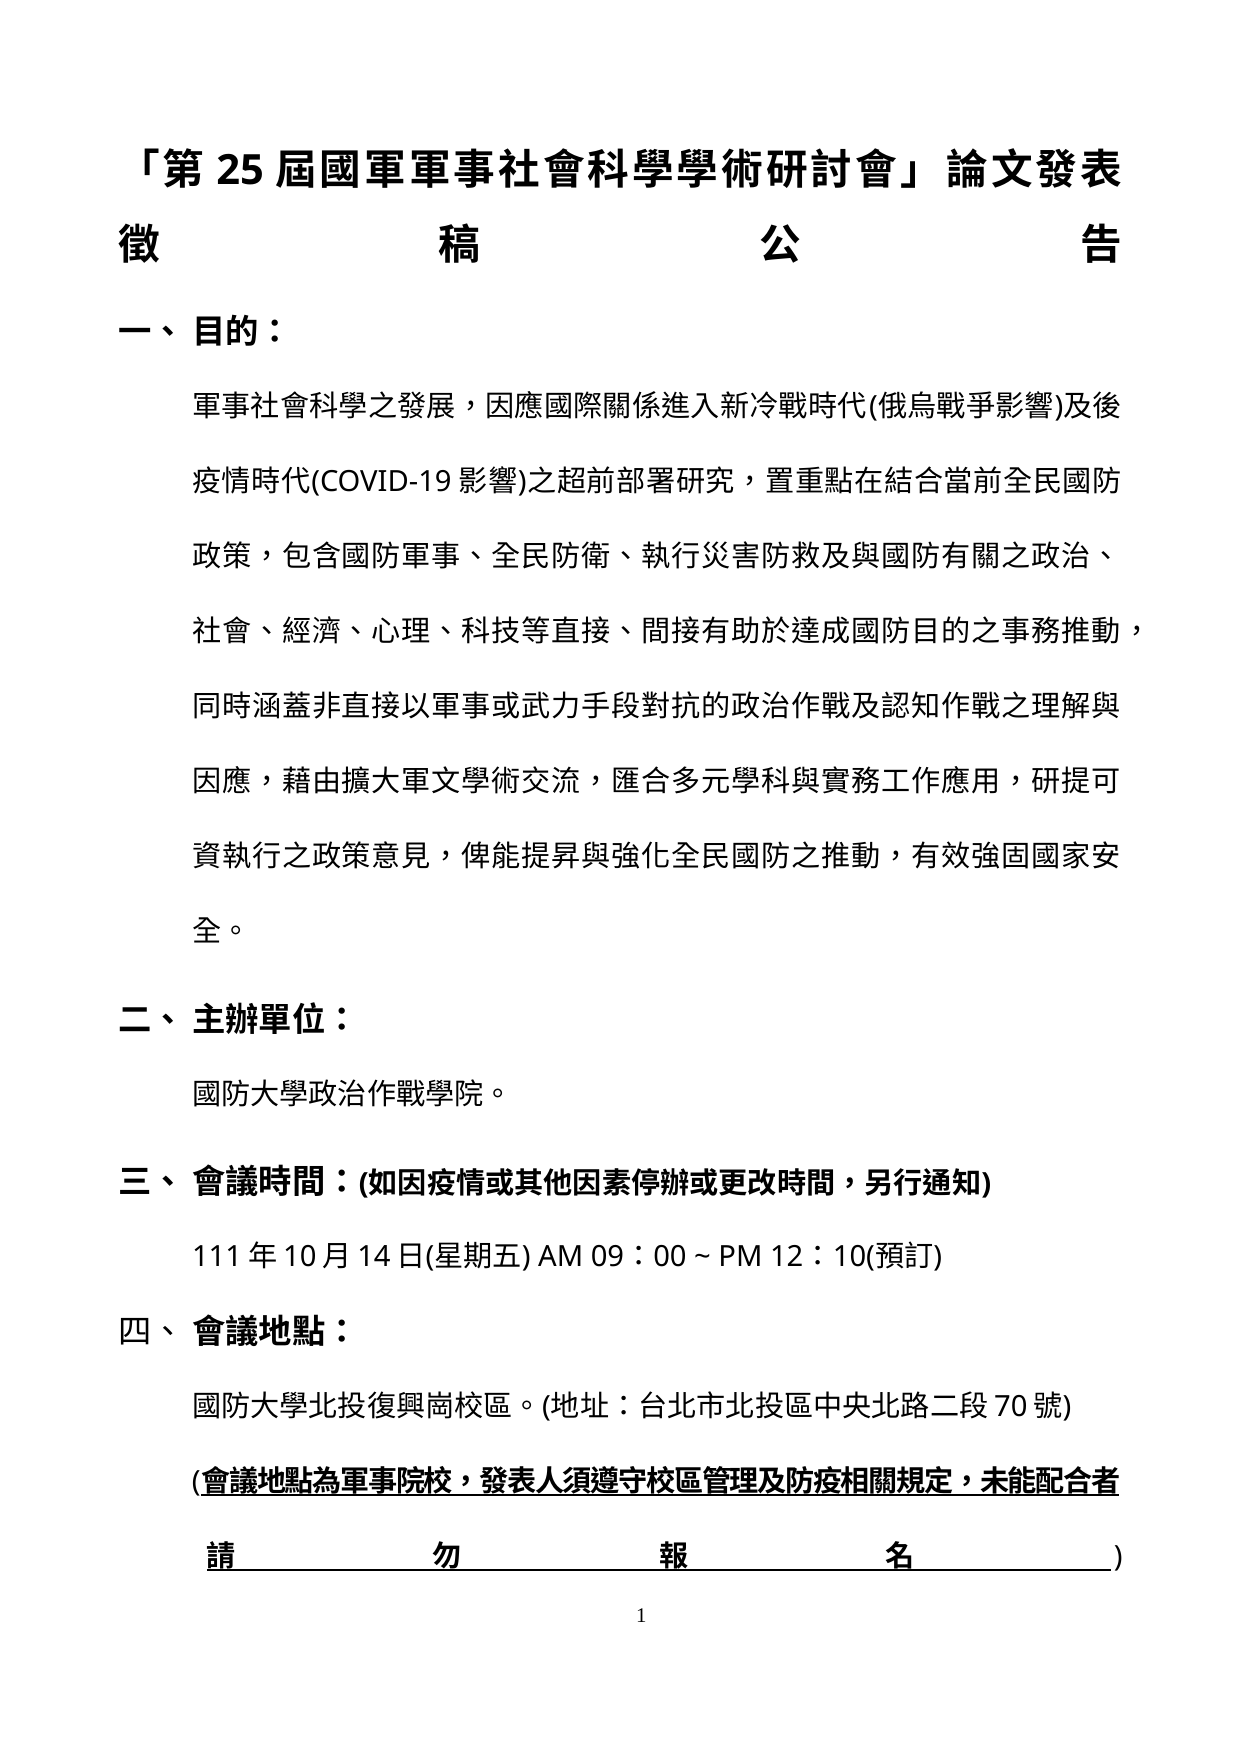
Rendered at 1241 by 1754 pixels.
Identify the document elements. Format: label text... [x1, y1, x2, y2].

text 徵稿公告 [118, 204, 1122, 279]
title 目的： [118, 292, 1122, 367]
title 會議地點： [118, 1292, 1122, 1367]
title 會議時間：(如因疫情或其他因素停辦或更改時間，另行通知) [118, 1142, 1122, 1217]
text 軍事社會科學之發展，因應國際關係進入新冷戰時代(俄烏戰爭影響)及後疫情時代(COVID-19影響)之超前部署研究，置重點在結合當前全民國防政策，包含國防軍事、全民防衛、執行災害防救及與國防有關之政治、社會、經濟、心理、科技等直接、間接有助於達成國防目的之事務推動，同時涵蓋非直接以軍事或武力手段對抗的政治作戰及認知作戰之理解與因應，藉由擴大軍文學術交流，匯合多元學科與實務工作應用，研提可資執行之政策意見，俾能提昇與強化全民國防之推動，有效強固國家安全。 [192, 367, 1122, 967]
title 主辦單位： [118, 979, 1122, 1054]
text 111年10月14日(星期五) AM 09：00 ~ PM 12：10(預訂) [118, 1217, 1122, 1292]
text 國防大學北投復興崗校區。(地址：台北市北投區中央北路二段70號) [118, 1367, 1122, 1442]
text 「第25屆國軍軍事社會科學學術研討會」論文發表 [118, 129, 1122, 204]
text (會議地點為軍事院校，發表人須遵守校區管理及防疫相關規定，未能配合者請勿報名) [192, 1442, 1122, 1592]
text 國防大學政治作戰學院。 [118, 1054, 1122, 1129]
